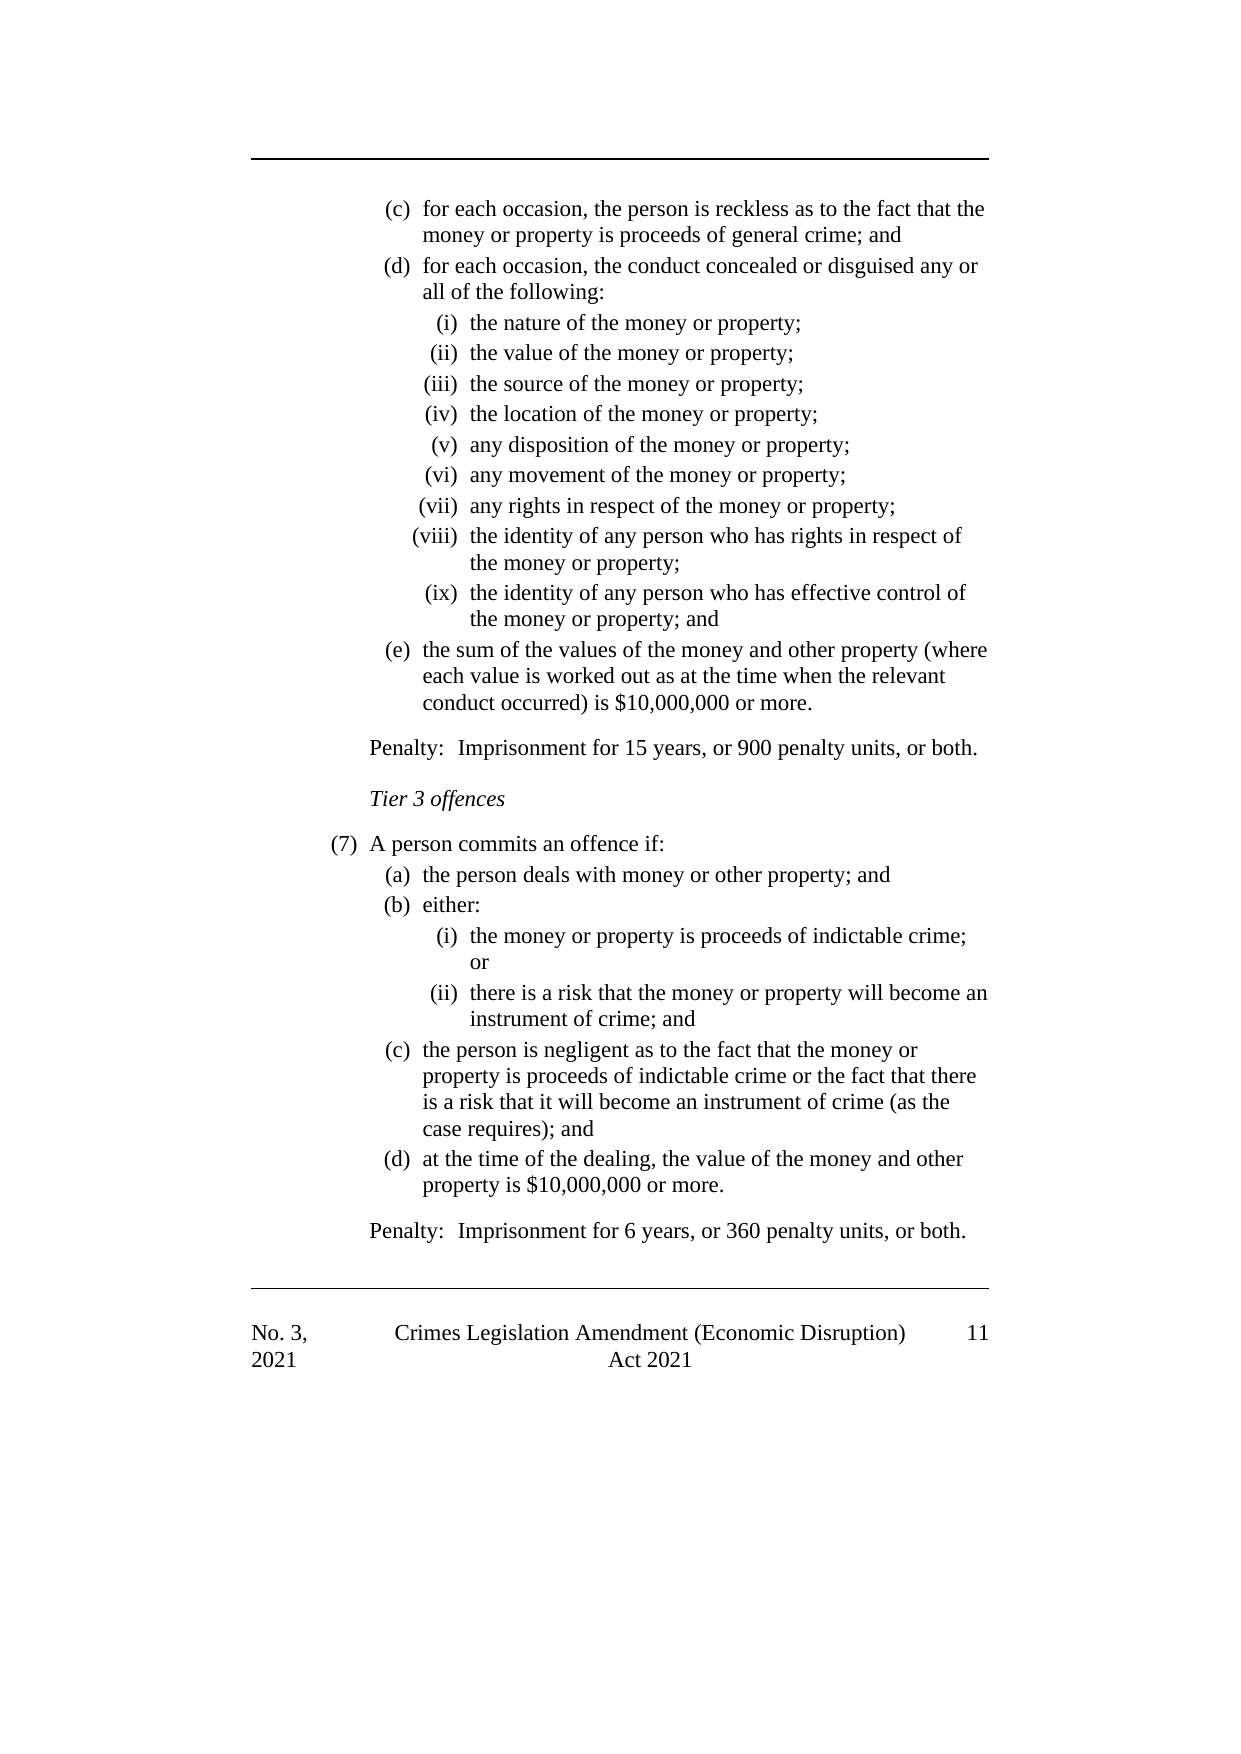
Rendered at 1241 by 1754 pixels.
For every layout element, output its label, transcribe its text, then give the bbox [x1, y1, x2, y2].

text (d) at the time of the dealing, the value of the money and other property is $10,000,000 or more. [251, 1145, 989, 1198]
text (ix) the identity of any person who has effective control of the money or property; and [251, 579, 989, 632]
text (iv) the location of the money or property; [251, 400, 989, 427]
text (d) for each occasion, the conduct concealed or disguised any or all of the following: [251, 252, 989, 304]
text (i) the nature of the money or property; [251, 309, 989, 335]
text (iii) the source of the money or property; [251, 370, 989, 396]
text Penalty: Imprisonment for 6 years, or 360 penalty units, or both. [369, 1217, 989, 1243]
text (v) any disposition of the money or property; [251, 431, 989, 457]
text (ii) there is a risk that the money or property will become an instrument of crime; and [251, 979, 989, 1031]
text (c) the person is negligent as to the fact that the money or property is proceeds of indictable crime or the fact that there is a risk that it will become an instrument of crime (as the case requires); and [251, 1036, 989, 1141]
text (viii) the identity of any person who has rights in respect of the money or property; [251, 522, 989, 575]
text (vi) any movement of the money or property; [251, 461, 989, 488]
text Tier 3 offences [369, 785, 989, 812]
text (ii) the value of the money or property; [251, 339, 989, 366]
text (a) the person deals with money or other property; and [251, 861, 989, 887]
text (vii) any rights in respect of the money or property; [251, 492, 989, 518]
text (c) for each occasion, the person is reckless as to the fact that the money or property is proceeds of general crime; and [251, 195, 989, 248]
text Penalty: Imprisonment for 15 years, or 900 penalty units, or both. [369, 734, 989, 760]
text (b) either: [251, 891, 989, 918]
text (7) A person commits an offence if: [251, 830, 989, 857]
text (e) the sum of the values of the money and other property (where each value is worked out as at the time when the relevant conduct occurred) is $10,000,000 or more. [251, 636, 989, 715]
text (i) the money or property is proceeds of indictable crime; or [251, 922, 989, 974]
